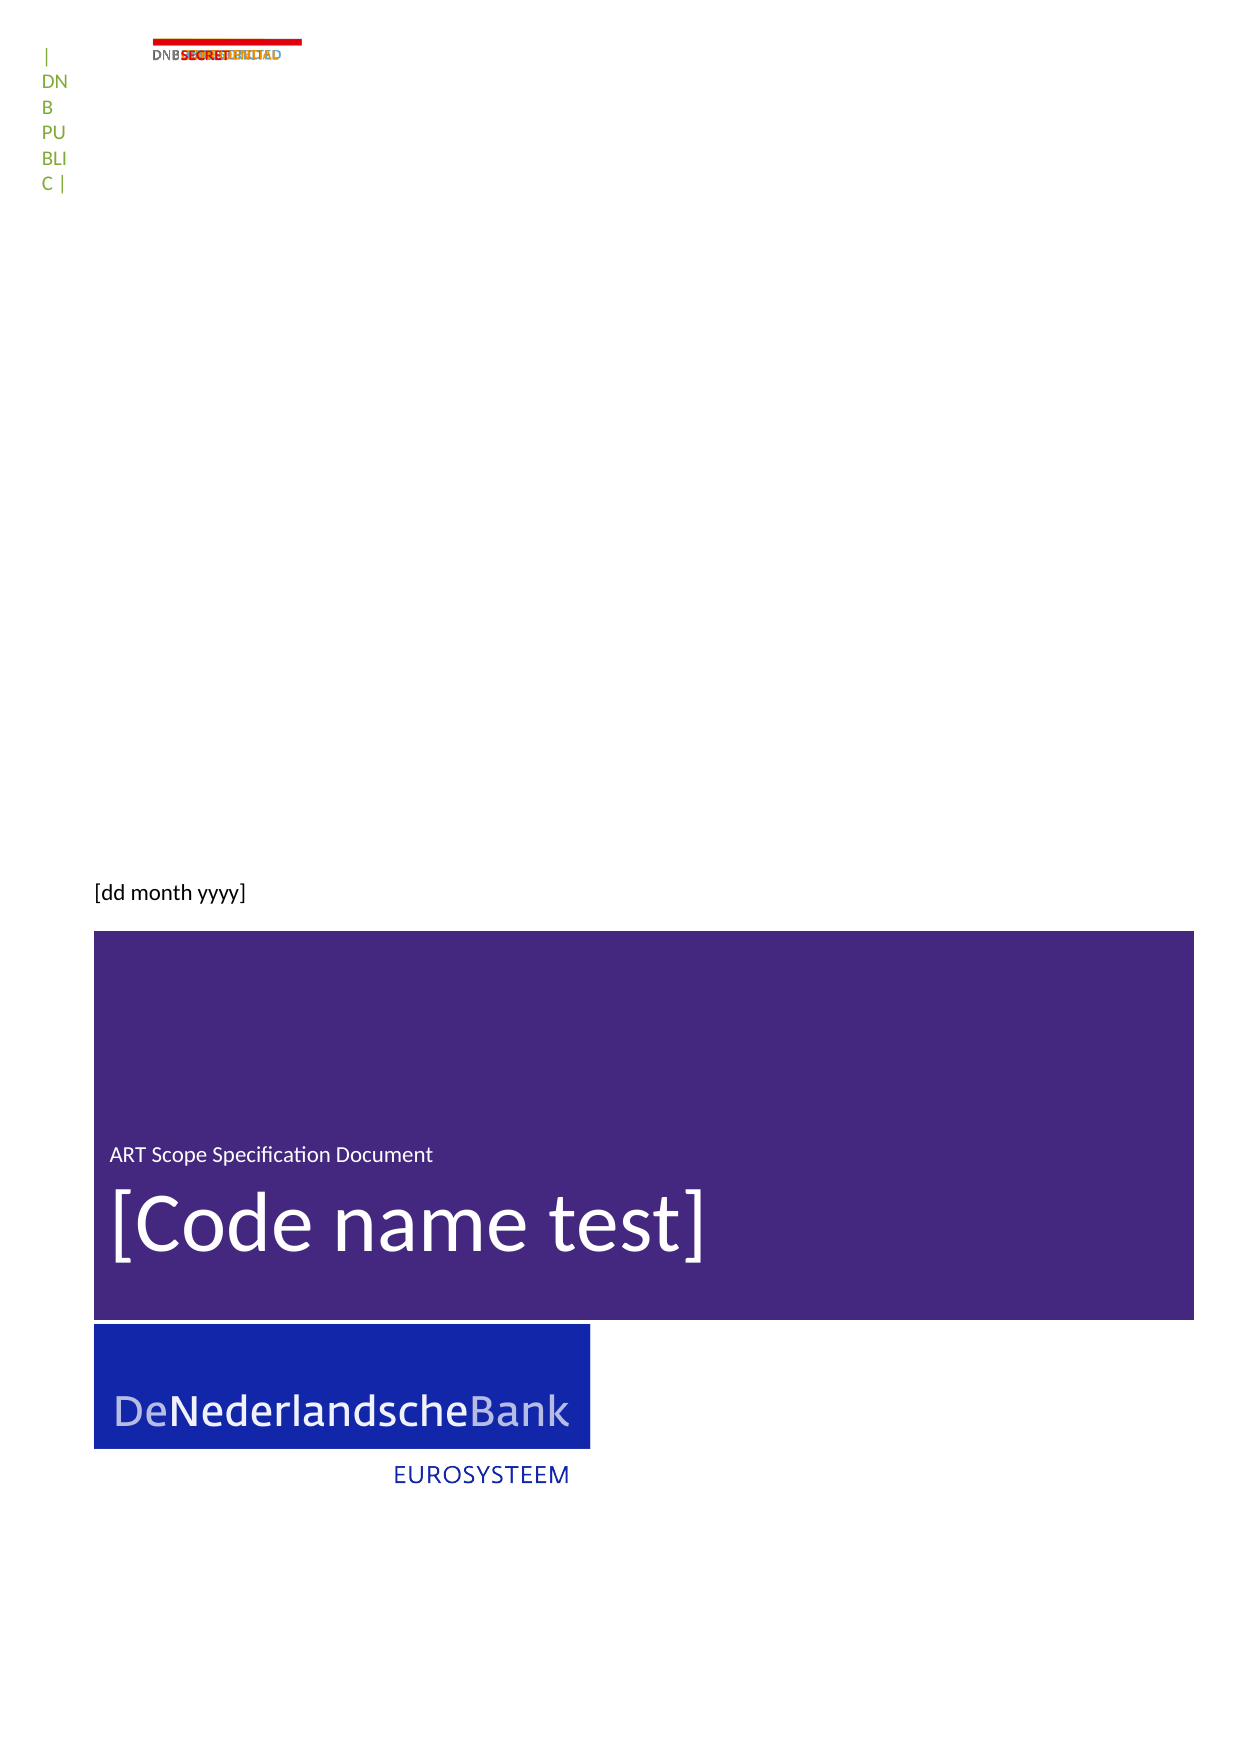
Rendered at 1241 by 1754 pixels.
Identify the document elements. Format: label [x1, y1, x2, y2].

picture [135, 19, 320, 74]
picture [73, 1304, 611, 1504]
